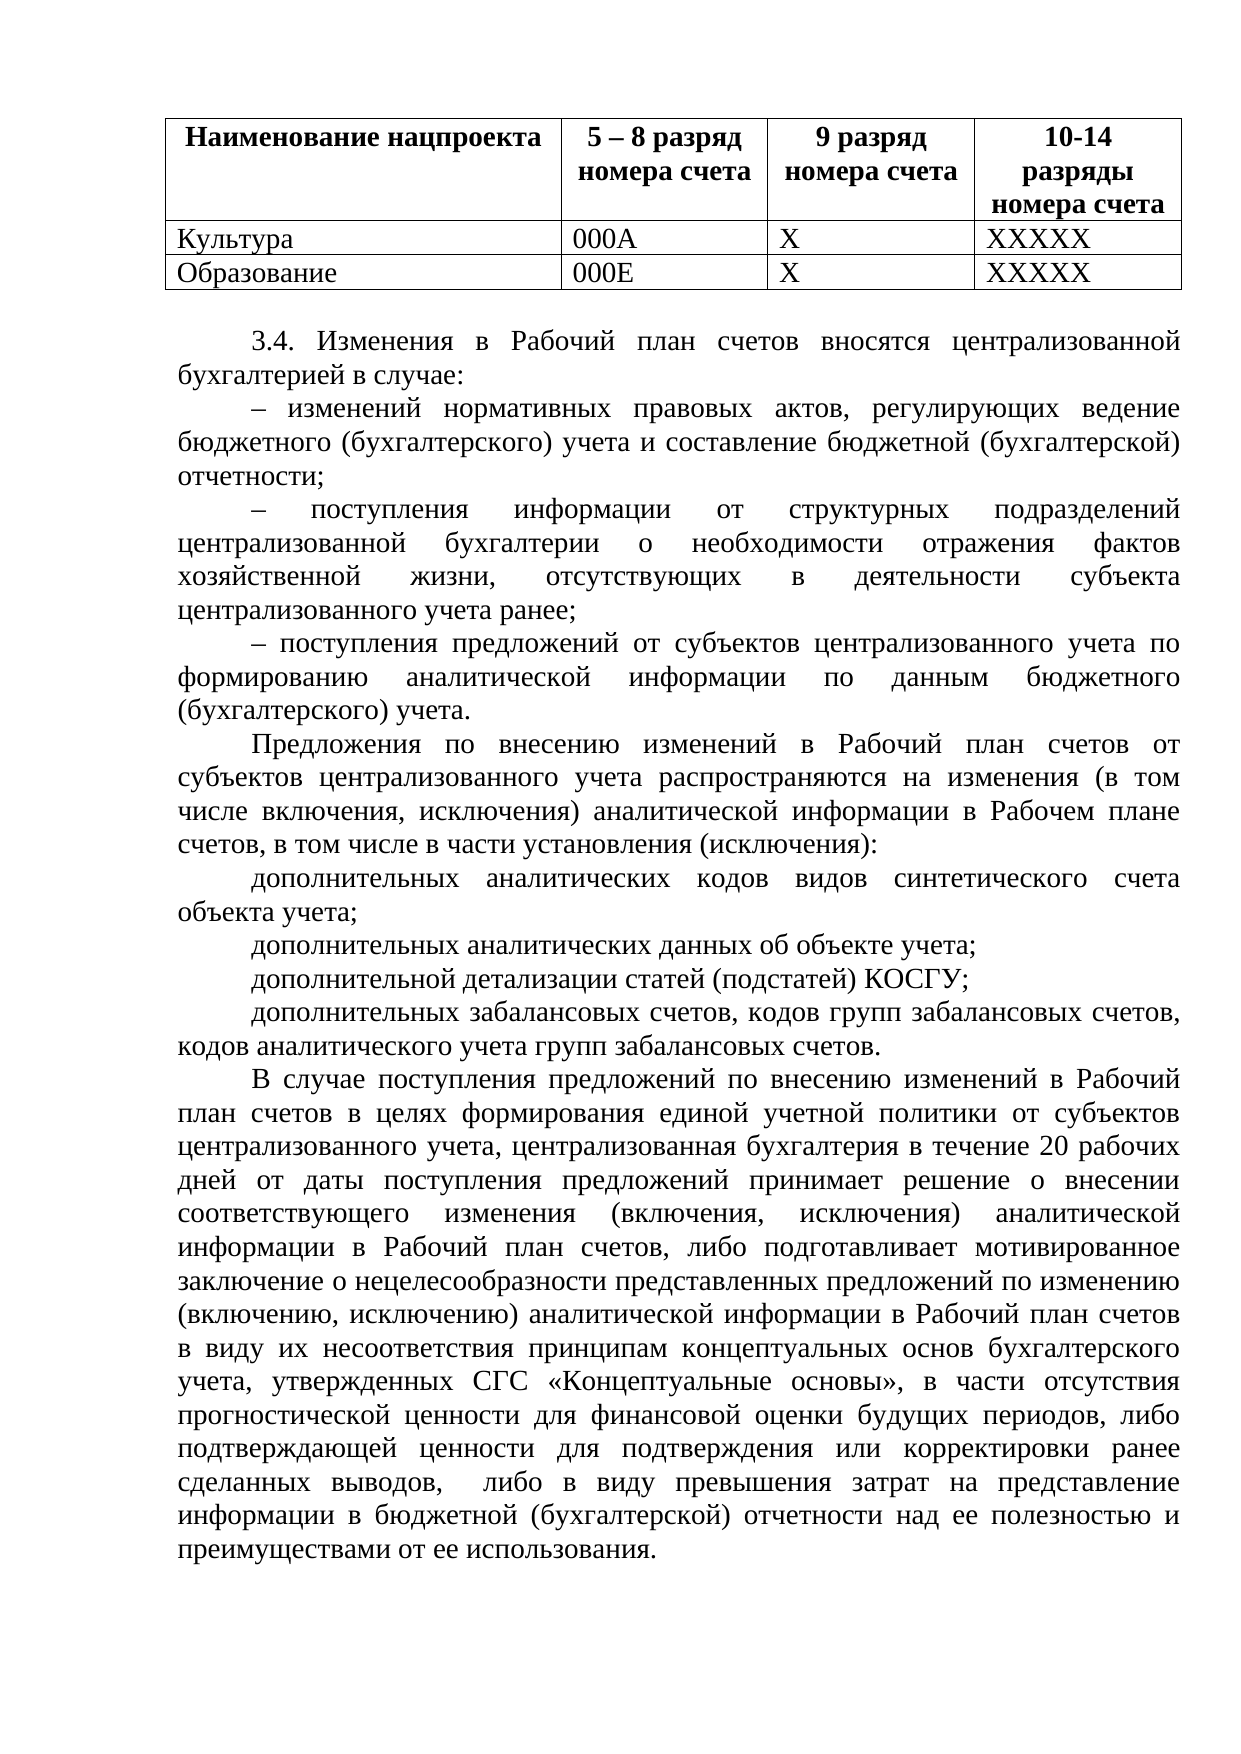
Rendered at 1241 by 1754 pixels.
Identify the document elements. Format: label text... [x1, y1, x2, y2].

table_cell 000A [562, 221, 767, 254]
text 3.4. Изменения в Рабочий план счетов вносятся централизованной бухгалтерией в случае: [177, 323, 1181, 391]
table_header Наименование нацпроекта [166, 119, 561, 220]
table_cell Культура [166, 221, 561, 254]
text дополнительных аналитических данных об объекте учета; [177, 927, 1181, 961]
table_header 10-14 разряды номера счета [975, 119, 1181, 220]
table_cell Х [768, 221, 974, 254]
text – поступления информации от структурных подразделений централизованной бухгалтерии о необходимости отражения фактов хозяйственной жизни, отсутствующих в деятельности субъекта централизованного учета ранее; [177, 491, 1181, 625]
table_cell ХХХХХ [975, 255, 1181, 289]
text дополнительных аналитических кодов видов синтетического счета объекта учета; [177, 860, 1181, 927]
table_cell 000Е [562, 255, 767, 289]
table_cell Х [768, 255, 974, 289]
text дополнительных забалансовых счетов, кодов групп забалансовых счетов, кодов аналитического учета групп забалансовых счетов. [177, 994, 1181, 1061]
table_header 9 разряд номера счета [768, 119, 974, 220]
table_cell ХХХХХ [975, 221, 1181, 254]
text – изменений нормативных правовых актов, регулирующих ведение бюджетного (бухгалтерского) учета и составление бюджетной (бухгалтерской) отчетности; [177, 391, 1181, 491]
text В случае поступления предложений по внесению изменений в Рабочий план счетов в целях формирования единой учетной политики от субъектов централизованного учета, централизованная бухгалтерия в течение 20 рабочих дней от даты поступления предложений принимает решение о внесении соответствующего изменения (включения, исключения) аналитической информации в Рабочий план счетов, либо подготавливает мотивированное заключение о нецелесообразности представленных предложений по изменению (включению, исключению) аналитической информации в Рабочий план счетов в виду их несоответствия принципам концептуальных основ бухгалтерского учета, утвержденных СГС «Концептуальные основы», в части отсутствия прогностической ценности для финансовой оценки будущих периодов, либо подтверждающей ценности для подтверждения или корректировки ранее сделанных выводов, либо в виду превышения затрат на представление информации в бюджетной (бухгалтерской) отчетности над ее полезностью и преимуществами от ее использования. [177, 1061, 1181, 1564]
text Предложения по внесению изменений в Рабочий план счетов от субъектов централизованного учета распространяются на изменения (в том числе включения, исключения) аналитической информации в Рабочем плане счетов, в том числе в части установления (исключения): [177, 726, 1181, 860]
text дополнительной детализации статей (подстатей) КОСГУ; [177, 961, 1181, 994]
text – поступления предложений от субъектов централизованного учета по формированию аналитической информации по данным бюджетного (бухгалтерского) учета. [177, 625, 1181, 726]
table_cell Образование [166, 255, 561, 289]
table_header 5 – 8 разряд номера счета [562, 119, 767, 220]
